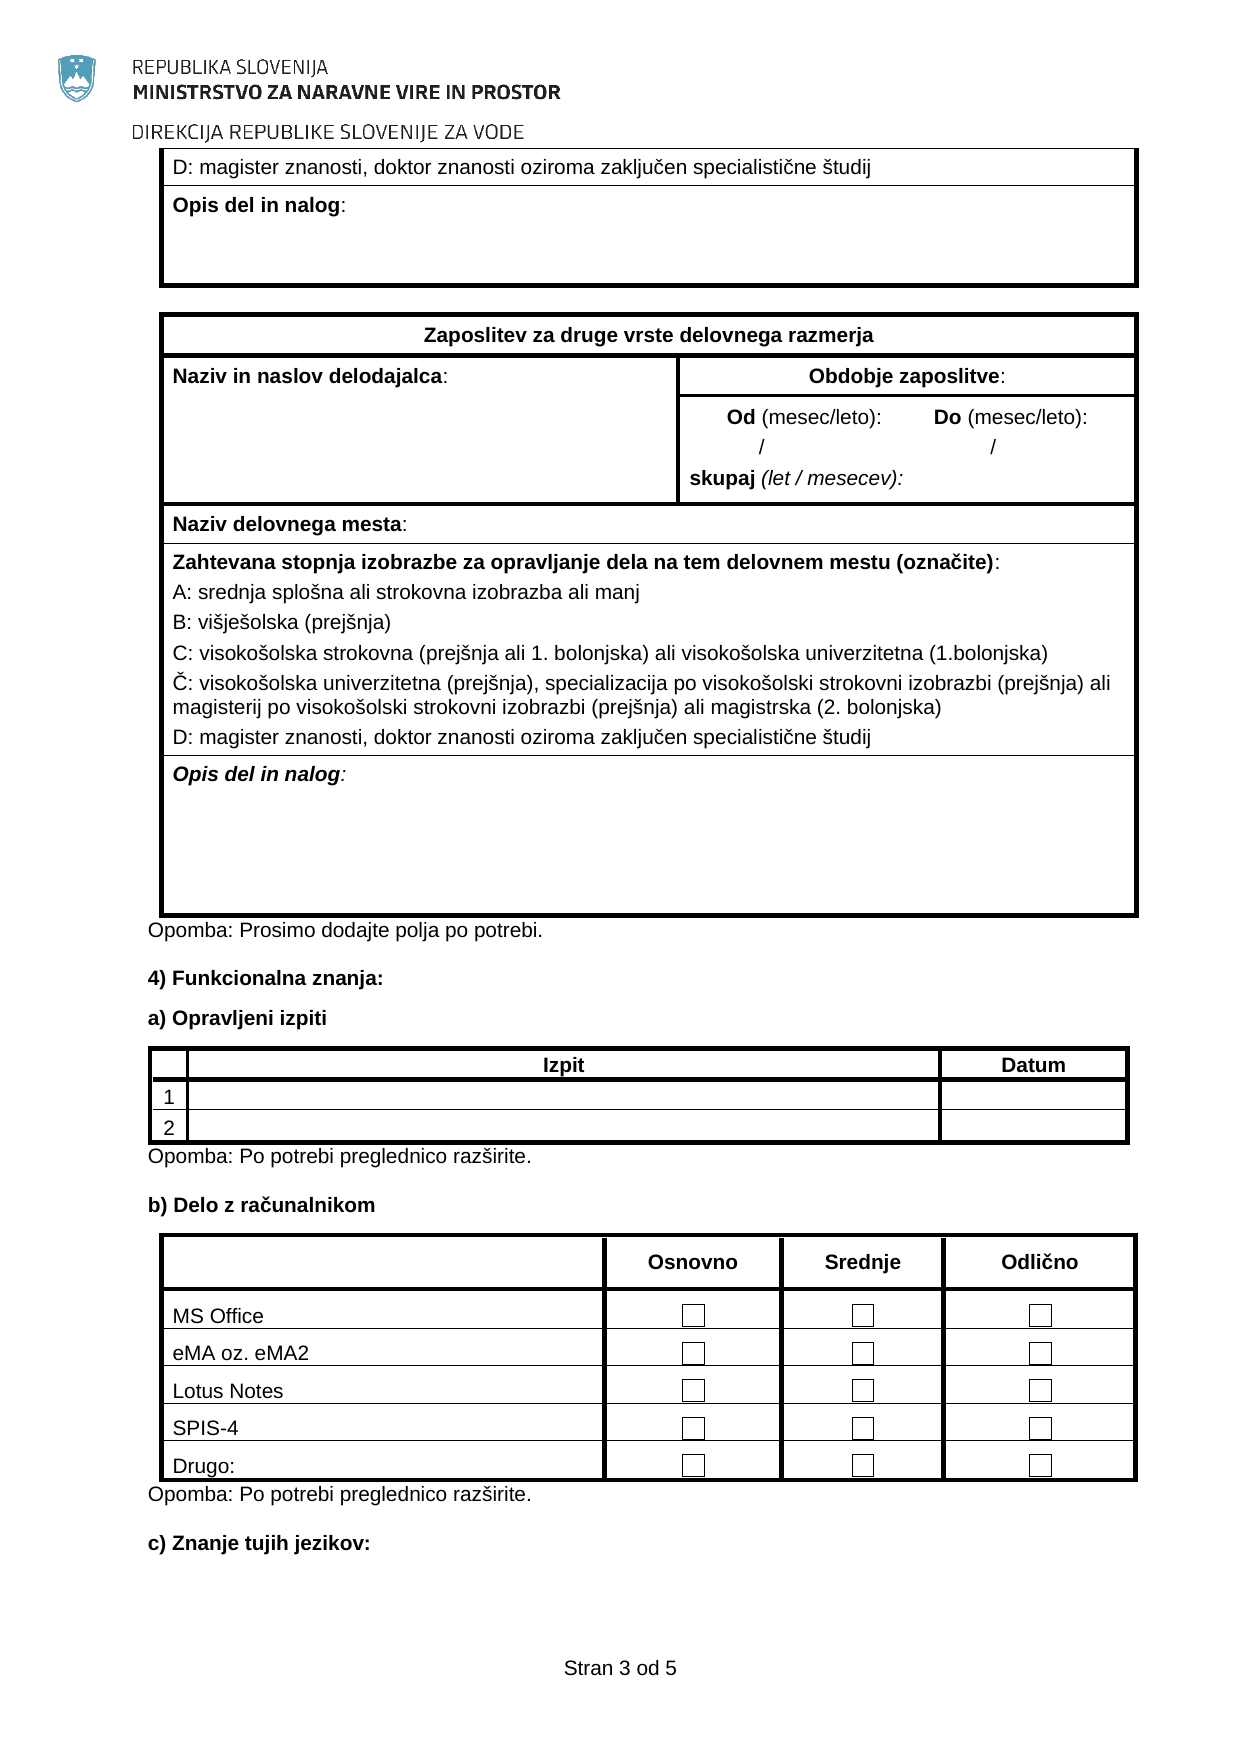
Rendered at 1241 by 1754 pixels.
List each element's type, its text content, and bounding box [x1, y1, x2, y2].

table_header Zaposlitev za druge vrste delovnega razmerja [164, 317, 1134, 353]
table_cell [189, 1082, 938, 1108]
table_cell [946, 1329, 1133, 1365]
table_cell 2 [152, 1110, 186, 1140]
table_cell [946, 1441, 1133, 1477]
text 4) Funkcionalna znanja: [148, 966, 1092, 990]
table_header [164, 1237, 604, 1286]
table_cell Opis del in nalog: [164, 756, 1134, 913]
table_header Datum [942, 1051, 1125, 1077]
table_cell Drugo: [164, 1441, 602, 1477]
table_cell [946, 1366, 1133, 1402]
table_cell [607, 1441, 779, 1477]
table_header [152, 1051, 186, 1077]
table_cell Naziv in naslov delodajalca: [164, 358, 676, 501]
table_cell MS Office [164, 1291, 602, 1327]
table_cell [607, 1291, 779, 1327]
table_cell [784, 1441, 941, 1477]
table_cell Obdobje zaposlitve: [680, 358, 1134, 394]
text a) Opravljeni izpiti [148, 1006, 1092, 1030]
table_cell [784, 1291, 941, 1327]
picture [53, 51, 564, 147]
table_header Odlično [946, 1237, 1133, 1286]
text Opomba: Po potrebi preglednico razširite. [148, 1145, 1092, 1168]
table_cell Naziv delovnega mesta: [164, 506, 1134, 542]
table_cell [784, 1329, 941, 1365]
table_cell Lotus Notes [164, 1366, 602, 1402]
text Opomba: Po potrebi preglednico razširite. [148, 1482, 1092, 1506]
table_cell [784, 1366, 941, 1402]
text c) Znanje tujih jezikov: [148, 1531, 1092, 1554]
table_header Srednje [784, 1237, 944, 1286]
table_cell [946, 1404, 1133, 1440]
table_cell [942, 1082, 1125, 1108]
table_cell eMA oz. eMA2 [164, 1329, 602, 1365]
table_header Izpit [189, 1051, 938, 1077]
table_cell [607, 1329, 779, 1365]
table_cell [607, 1404, 779, 1440]
table_cell [946, 1291, 1133, 1327]
table_cell Opis del in nalog: [164, 186, 1134, 283]
table_cell 1 [152, 1078, 186, 1108]
table_cell [189, 1110, 938, 1140]
table_cell [784, 1404, 941, 1440]
text Opomba: Prosimo dodajte polja po potrebi. [148, 918, 1092, 942]
table_header Osnovno [607, 1237, 781, 1286]
text b) Delo z računalnikom [148, 1193, 1092, 1217]
table_cell Od (mesec/leto): Do (mesec/leto): / / skupaj (let / mesecev): [680, 397, 1134, 501]
table_cell SPIS-4 [164, 1404, 602, 1440]
table_cell [607, 1366, 779, 1402]
table_cell [942, 1110, 1125, 1140]
